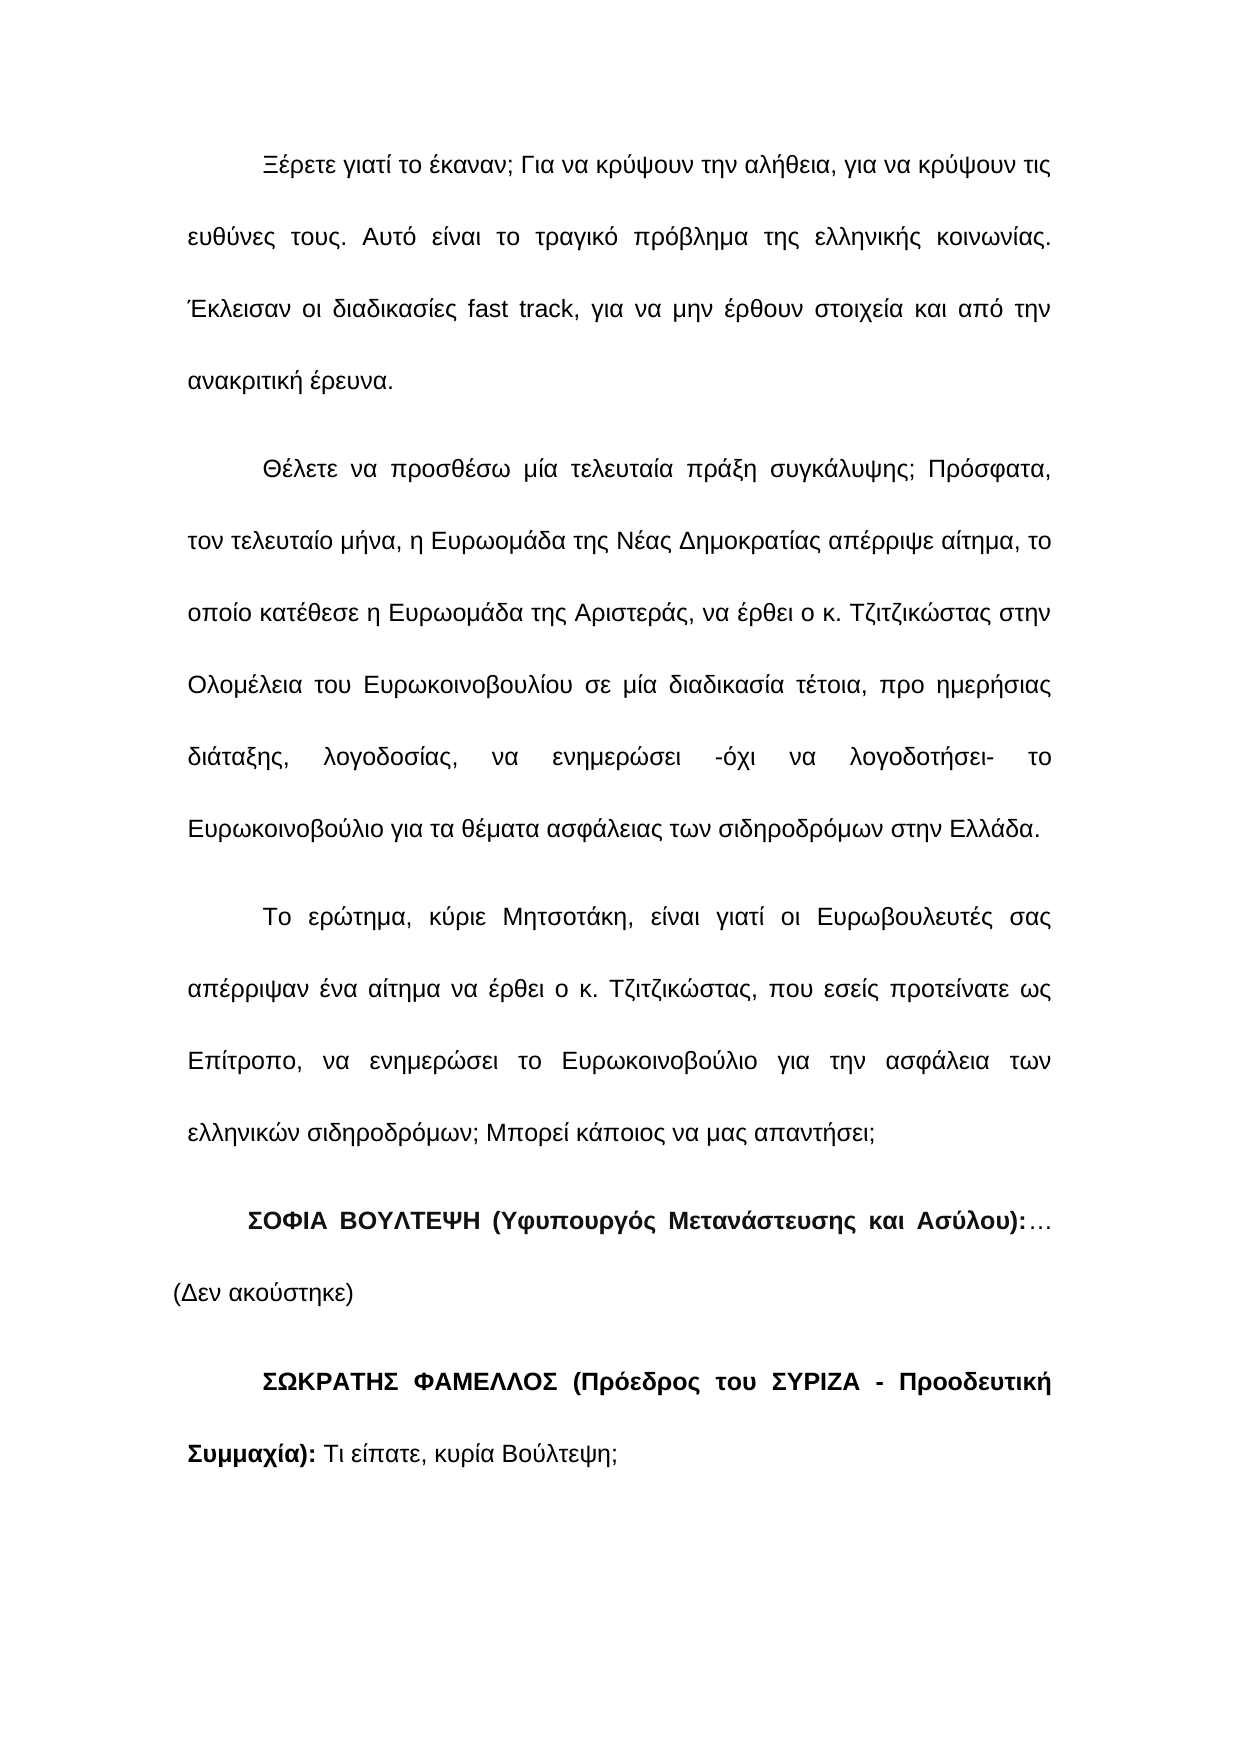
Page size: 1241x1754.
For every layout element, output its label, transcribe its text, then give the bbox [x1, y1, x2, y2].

text Ξέρετε γιατί το έκαναν; Για να κρύψουν την αλήθεια, για να κρύψουν τις ευθύνες τους. Αυτό είναι το τραγικό πρόβλημα της ελληνικής κοινωνίας. Έκλεισαν οι διαδικασίες fast track, για να μην έρθουν στοιχεία και από την ανακριτική έρευνα. [187, 150, 1053, 394]
text ΣΩΚΡΑΤΗΣ ΦΑΜΕΛΛΟΣ (Πρόεδρος του ΣΥΡΙΖΑ - Προοδευτική Συμμαχία): Τι είπατε, κυρία Βούλτεψη; [187, 1367, 1053, 1467]
text ΣΟΦΙΑ ΒΟΥΛΤΕΨΗ (Υφυπουργός Μετανάστευσης και Ασύλου):… (Δεν ακούστηκε) [173, 1206, 1053, 1307]
text Θέλετε να προσθέσω μία τελευταία πράξη συγκάλυψης; Πρόσφατα, τον τελευταίο μήνα, η Ευρωομάδα της Νέας Δημοκρατίας απέρριψε αίτημα, το οποίο κατέθεσε η Ευρωομάδα της Αριστεράς, να έρθει ο κ. Τζιτζικώστας στην Ολομέλεια του Ευρωκοινοβουλίου σε μία διαδικασία τέτοια, προ ημερήσιας διάταξης, λογοδοσίας, να ενημερώσει -όχι να λογοδοτήσει- το Ευρωκοινοβούλιο για τα θέματα ασφάλειας των σιδηροδρόμων στην Ελλάδα. [187, 454, 1053, 842]
text Το ερώτημα, κύριε Μητσοτάκη, είναι γιατί οι Ευρωβουλευτές σας απέρριψαν ένα αίτημα να έρθει ο κ. Τζιτζικώστας, που εσείς προτείνατε ως Επίτροπο, να ενημερώσει το Ευρωκοινοβούλιο για την ασφάλεια των ελληνικών σιδηροδρόμων; Μπορεί κάποιος να μας απαντήσει; [187, 902, 1053, 1146]
